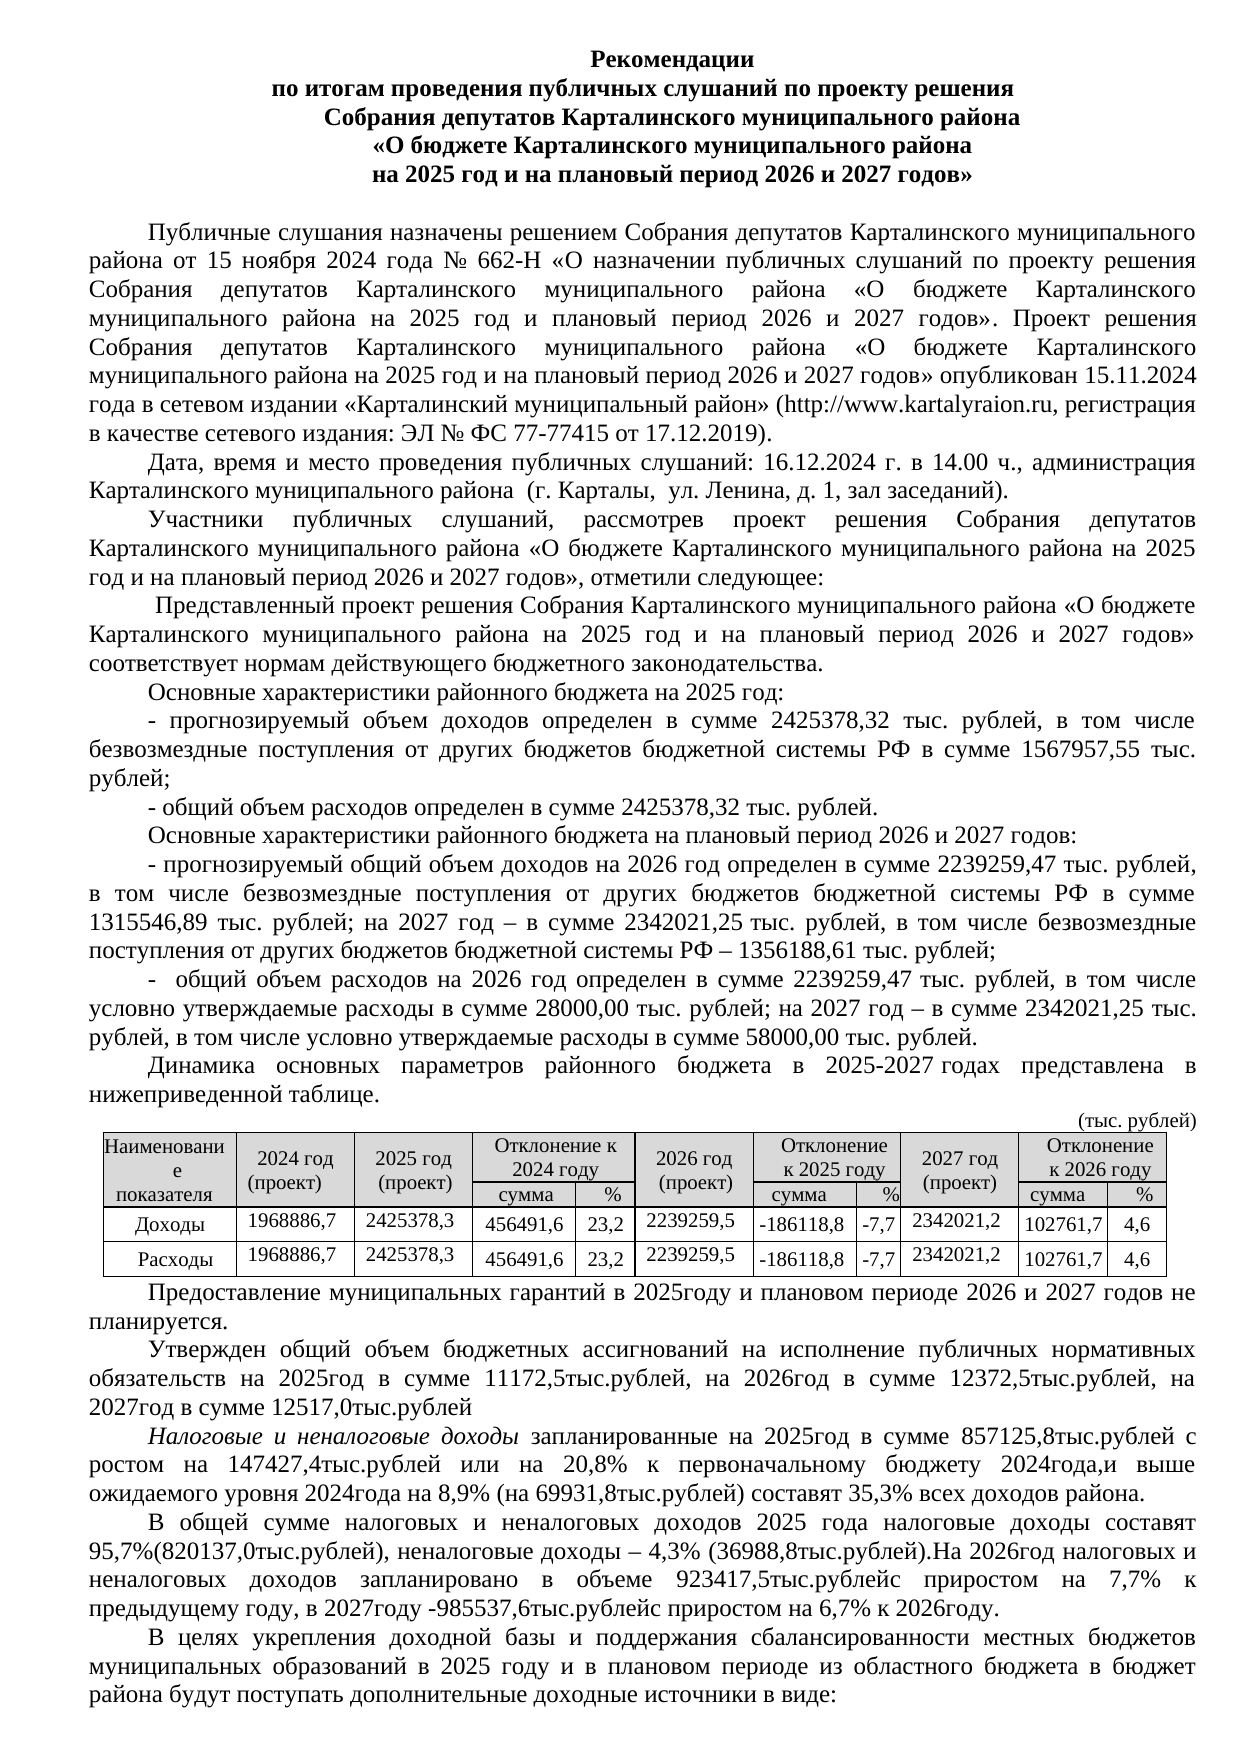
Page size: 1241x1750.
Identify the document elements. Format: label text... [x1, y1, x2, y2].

text Собрания депутатов Карталинского муниципального района [89, 102, 1197, 131]
table_cell -7,7 [857, 1208, 900, 1241]
table_cell 23,2 [576, 1208, 634, 1241]
text Публичные слушания назначены решением Собрания депутатов Карталинского муниципального района от 15 ноября 2024 года № 662-Н «О назначении публичных слушаний по проекту решения Собрания депутатов Карталинского муниципального района «О бюджете Карталинского муниципального района на 2025 год и плановый период 2026 и 2027 годов». Проект решения Собрания депутатов Карталинского муниципального района «О бюджете Карталинского муниципального района на 2025 год и на плановый период 2026 и 2027 годов» опубликован 15.11.2024 года в сетевом издании «Карталинский муниципальный район» (http://www.kartalyraion.ru, регистрация в качестве сетевого издания: ЭЛ № ФС 77-77415 от 17.12.2019). [89, 217, 1197, 447]
table_cell -186118,8 [754, 1208, 856, 1241]
table_header Наименование показателя [104, 1133, 236, 1206]
text на 2025 год и на плановый период 2026 и 2027 годов» [89, 159, 1197, 188]
text - прогнозируемый объем доходов определен в сумме 2425378,32 тыс. рублей, в том числе безвозмездные поступления от других бюджетов бюджетной системы РФ в сумме 1567957,55 тыс. рублей; [89, 706, 1197, 792]
table_cell 23,2 [576, 1242, 634, 1276]
text Участники публичных слушаний, рассмотрев проект решения Собрания депутатов Карталинского муниципального района «О бюджете Карталинского муниципального района на 2025 год и на плановый период 2026 и 2027 годов», отметили следующее: [89, 504, 1197, 591]
table_cell 2342021,2 [901, 1208, 1018, 1241]
text Дата, время и место проведения публичных слушаний: 16.12.2024 г. в 14.00 ч., администрация Карталинского муниципального района (г. Карталы, ул. Ленина, д. 1, зал заседаний). [89, 447, 1197, 504]
text Предоставление муниципальных гарантий в 2025году и плановом периоде 2026 и 2027 годов не планируется. [89, 1277, 1197, 1334]
table_header Отклонение к 2024 году [473, 1133, 634, 1181]
text В общей сумме налоговых и неналоговых доходов 2025 года налоговые доходы составят 95,7%(820137,0тыс.рублей), неналоговые доходы – 4,3% (36988,8тыс.рублей).На 2026год налоговых и неналоговых доходов запланировано в объеме 923417,5тыс.рублейс приростом на 7,7% к предыдущему году, в 2027году -985537,6тыс.рублейс приростом на 6,7% к 2026году. [89, 1507, 1197, 1622]
table_header Отклонение к 2026 году [1019, 1133, 1166, 1181]
text Динамика основных параметров районного бюджета в 2025-2027 годах представлена в нижеприведенной таблице. [89, 1051, 1197, 1108]
table_cell сумма [754, 1183, 856, 1206]
table_cell 4,6 [1108, 1208, 1166, 1241]
table_cell 2342021,2 [901, 1242, 1018, 1276]
text Основные характеристики районного бюджета на плановый период 2026 и 2027 годов: [89, 821, 1197, 849]
table_cell 456491,6 [473, 1208, 575, 1241]
table_cell % [576, 1183, 634, 1206]
text Основные характеристики районного бюджета на 2025 год: [89, 677, 1197, 706]
table_cell Расходы [104, 1242, 236, 1276]
table_cell 2425378,3 [355, 1242, 472, 1276]
table_cell 2425378,3 [355, 1208, 472, 1241]
table_cell % [857, 1183, 900, 1206]
table_cell сумма [473, 1183, 575, 1206]
table_cell 1968886,7 [237, 1208, 354, 1241]
table_header 2027 год (проект) [901, 1133, 1018, 1206]
table_cell 2239259,5 [636, 1208, 753, 1241]
text Представленный проект решения Собрания Карталинского муниципального района «О бюджете Карталинского муниципального района на 2025 год и на плановый период 2026 и 2027 годов» соответствует нормам действующего бюджетного законодательства. [89, 591, 1197, 677]
table_header 2024 год (проект) [237, 1133, 354, 1206]
text - прогнозируемый общий объем доходов на 2026 год определен в сумме 2239259,47 тыс. рублей, в том числе безвозмездные поступления от других бюджетов бюджетной системы РФ в сумме 1315546,89 тыс. рублей; на 2027 год – в сумме 2342021,25 тыс. рублей, в том числе безвозмездные поступления от других бюджетов бюджетной системы РФ – 1356188,61 тыс. рублей; [89, 849, 1197, 964]
text - общий объем расходов на 2026 год определен в сумме 2239259,47 тыс. рублей, в том числе условно утверждаемые расходы в сумме 28000,00 тыс. рублей; на 2027 год – в сумме 2342021,25 тыс. рублей, в том числе условно утверждаемые расходы в сумме 58000,00 тыс. рублей. [89, 964, 1197, 1051]
table_cell 456491,6 [473, 1242, 575, 1276]
table_cell % [1108, 1183, 1166, 1206]
table_cell -186118,8 [754, 1242, 856, 1276]
text В целях укрепления доходной базы и поддержания сбалансированности местных бюджетов муниципальных образований в 2025 году и в плановом периоде из областного бюджета в бюджет района будут поступать дополнительные доходные источники в виде: [89, 1622, 1197, 1708]
text «О бюджете Карталинского муниципального района [89, 131, 1197, 159]
text Налоговые и неналоговые доходы запланированные на 2025год в сумме 857125,8тыс.рублей с ростом на 147427,4тыс.рублей или на 20,8% к первоначальному бюджету 2024года,и выше ожидаемого уровня 2024года на 8,9% (на 69931,8тыс.рублей) составят 35,3% всех доходов района. [89, 1421, 1197, 1507]
table_cell 1968886,7 [237, 1242, 354, 1276]
table_cell 4,6 [1108, 1242, 1166, 1276]
table_cell Доходы [104, 1208, 236, 1241]
table_cell 102761,7 [1019, 1242, 1107, 1276]
text - общий объем расходов определен в сумме 2425378,32 тыс. рублей. [89, 792, 1197, 821]
table_header 2025 год (проект) [355, 1133, 472, 1206]
table_cell 102761,7 [1019, 1208, 1107, 1241]
table_cell сумма [1019, 1183, 1107, 1206]
table_cell 2239259,5 [636, 1242, 753, 1276]
text Утвержден общий объем бюджетных ассигнований на исполнение публичных нормативных обязательств на 2025год в сумме 11172,5тыс.рублей, на 2026год в сумме 12372,5тыс.рублей, на 2027год в сумме 12517,0тыс.рублей [89, 1334, 1197, 1421]
text Рекомендации по итогам проведения публичных слушаний по проекту решения [89, 44, 1197, 102]
table_header 2026 год (проект) [636, 1133, 753, 1206]
text (тыс. рублей) [103, 1108, 1197, 1132]
table_cell -7,7 [857, 1242, 900, 1276]
table_header Отклонение к 2025 году [754, 1133, 900, 1181]
